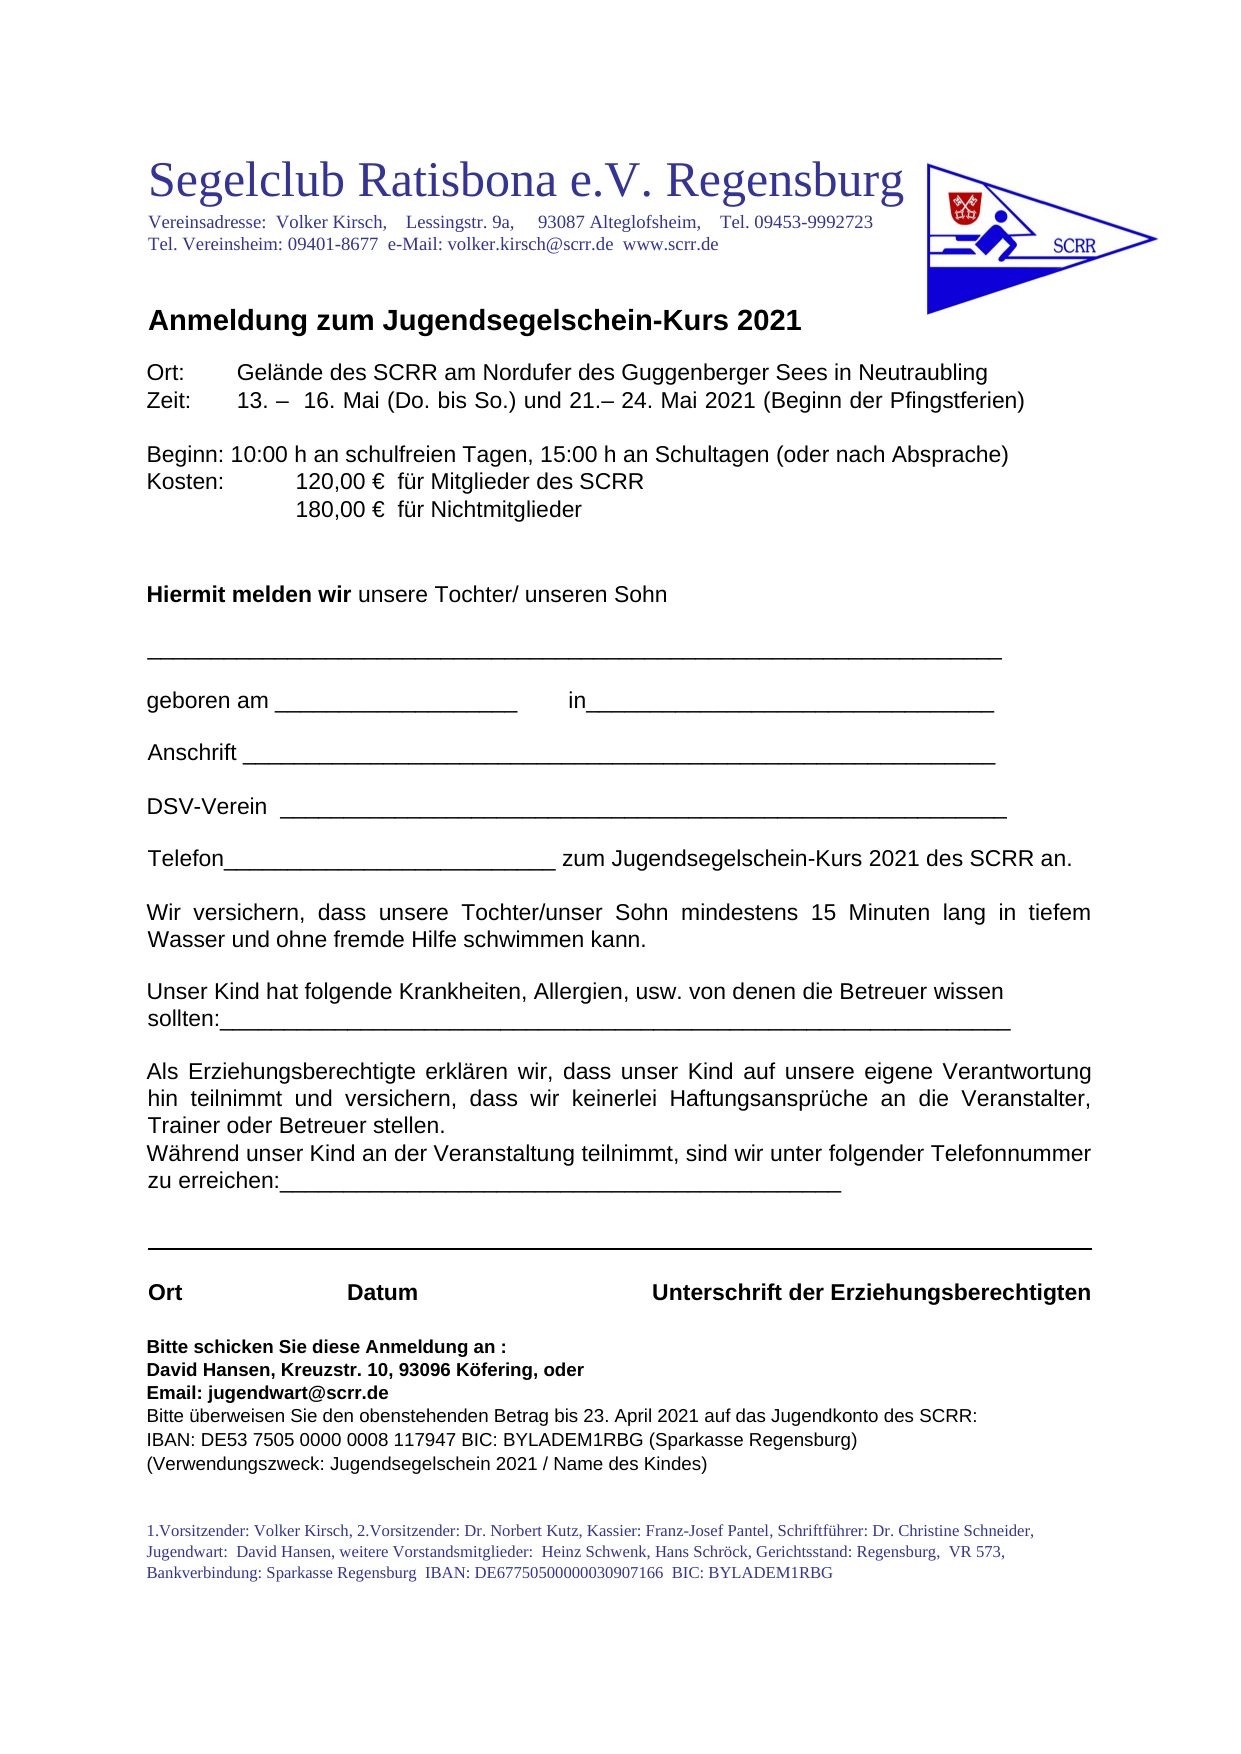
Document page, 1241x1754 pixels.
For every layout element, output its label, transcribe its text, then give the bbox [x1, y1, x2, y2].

text IBAN: DE53 7505 0000 0008 117947 BIC: BYLADEM1RBG (Sparkasse Regensburg) [146, 1429, 1092, 1450]
text Wir versichern, dass unsere Tochter/unser Sohn mindestens 15 Minuten lang in tiefem Wasser und ohne fremde Hilfe schwimmen kann. [146, 898, 1092, 952]
text Bitte schicken Sie diese Anmeldung an : [146, 1336, 1092, 1357]
subtitle Anmeldung zum Jugendsegelschein-Kurs 2021 [148, 303, 1092, 336]
text Beginn: 10:00 h an schulfreien Tagen, 15:00 h an Schultagen (oder nach Absprache) [146, 441, 1092, 468]
text Jugendwart: David Hansen, weitere Vorstandsmitglieder: Heinz Schwenk, Hans Schröck, Gerichtsstand: Regensburg, VR 573, [146, 1542, 1092, 1561]
text Ort: Gelände des SCRR am Nordufer des Guggenberger Sees in Neutraubling [146, 359, 1027, 385]
text Kosten: 120,00 € für Mitglieder des SCRR [146, 468, 1092, 495]
text Hiermit melden wir unsere Tochter/ unseren Sohn ___________________________________________________________________ [146, 581, 1006, 660]
text Vereinsadresse: Volker Kirsch, Lessingstr. 9a, 93087 Alteglofsheim, Tel. 09453-9992723 Tel. Vereinsheim: 09401-8677 e-Mail: volker.kirsch@scrr.de www.scrr.de [148, 212, 903, 254]
text 1.Vorsitzender: Volker Kirsch, 2.Vorsitzender: Dr. Norbert Kutz, Kassier: Franz-Josef Pantel, Schriftführer: Dr. Christine Schneider, [146, 1521, 1092, 1540]
text David Hansen, Kreuzstr. 10, 93096 Köfering, oder [146, 1359, 1092, 1380]
picture [924, 150, 1161, 328]
text Als Erziehungsberechtigte erklären wir, dass unser Kind auf unsere eigene Verantwortung hin teilnimmt und versichern, dass wir keinerlei Haftungsansprüche an die Veranstalter, Trainer oder Betreuer stellen. [146, 1058, 1092, 1138]
text Zeit: 13. – 16. Mai (Do. bis So.) und 21.– 24. Mai 2021 (Beginn der Pfingstferien) [146, 387, 1027, 440]
text Unser Kind hat folgende Krankheiten, Allergien, usw. von denen die Betreuer wissen sollten:______________________________________________________________ [146, 978, 1092, 1032]
text Während unser Kind an der Veranstaltung teilnimmt, sind wir unter folgender Telefonnummer zu erreichen:____________________________________________ [146, 1140, 1092, 1193]
text geboren am ___________________ in________________________________ Anschrift ___________________________________________________________ [146, 687, 1006, 766]
text DSV-Verein _________________________________________________________ Telefon__________________________ zum Jugendsegelschein-Kurs 2021 des SCRR an. [146, 793, 1092, 872]
text Ort Datum Unterschrift der Erziehungsberechtigten [148, 1279, 1092, 1305]
text 180,00 € für Nichtmitglieder [295, 496, 1092, 522]
text (Verwendungszweck: Jugendsegelschein 2021 / Name des Kindes) [146, 1452, 1092, 1474]
text Bitte überweisen Sie den obenstehenden Betrag bis 23. April 2021 auf das Jugendkonto des SCRR: [146, 1405, 1092, 1427]
text Segelclub Ratisbona e.V. Regensburg [148, 150, 924, 207]
text Bankverbindung: Sparkasse Regensburg IBAN: DE67750500000030907166 BIC: BYLADEM1RBG [146, 1563, 1092, 1582]
text Email: jugendwart@scrr.de [146, 1382, 1092, 1403]
